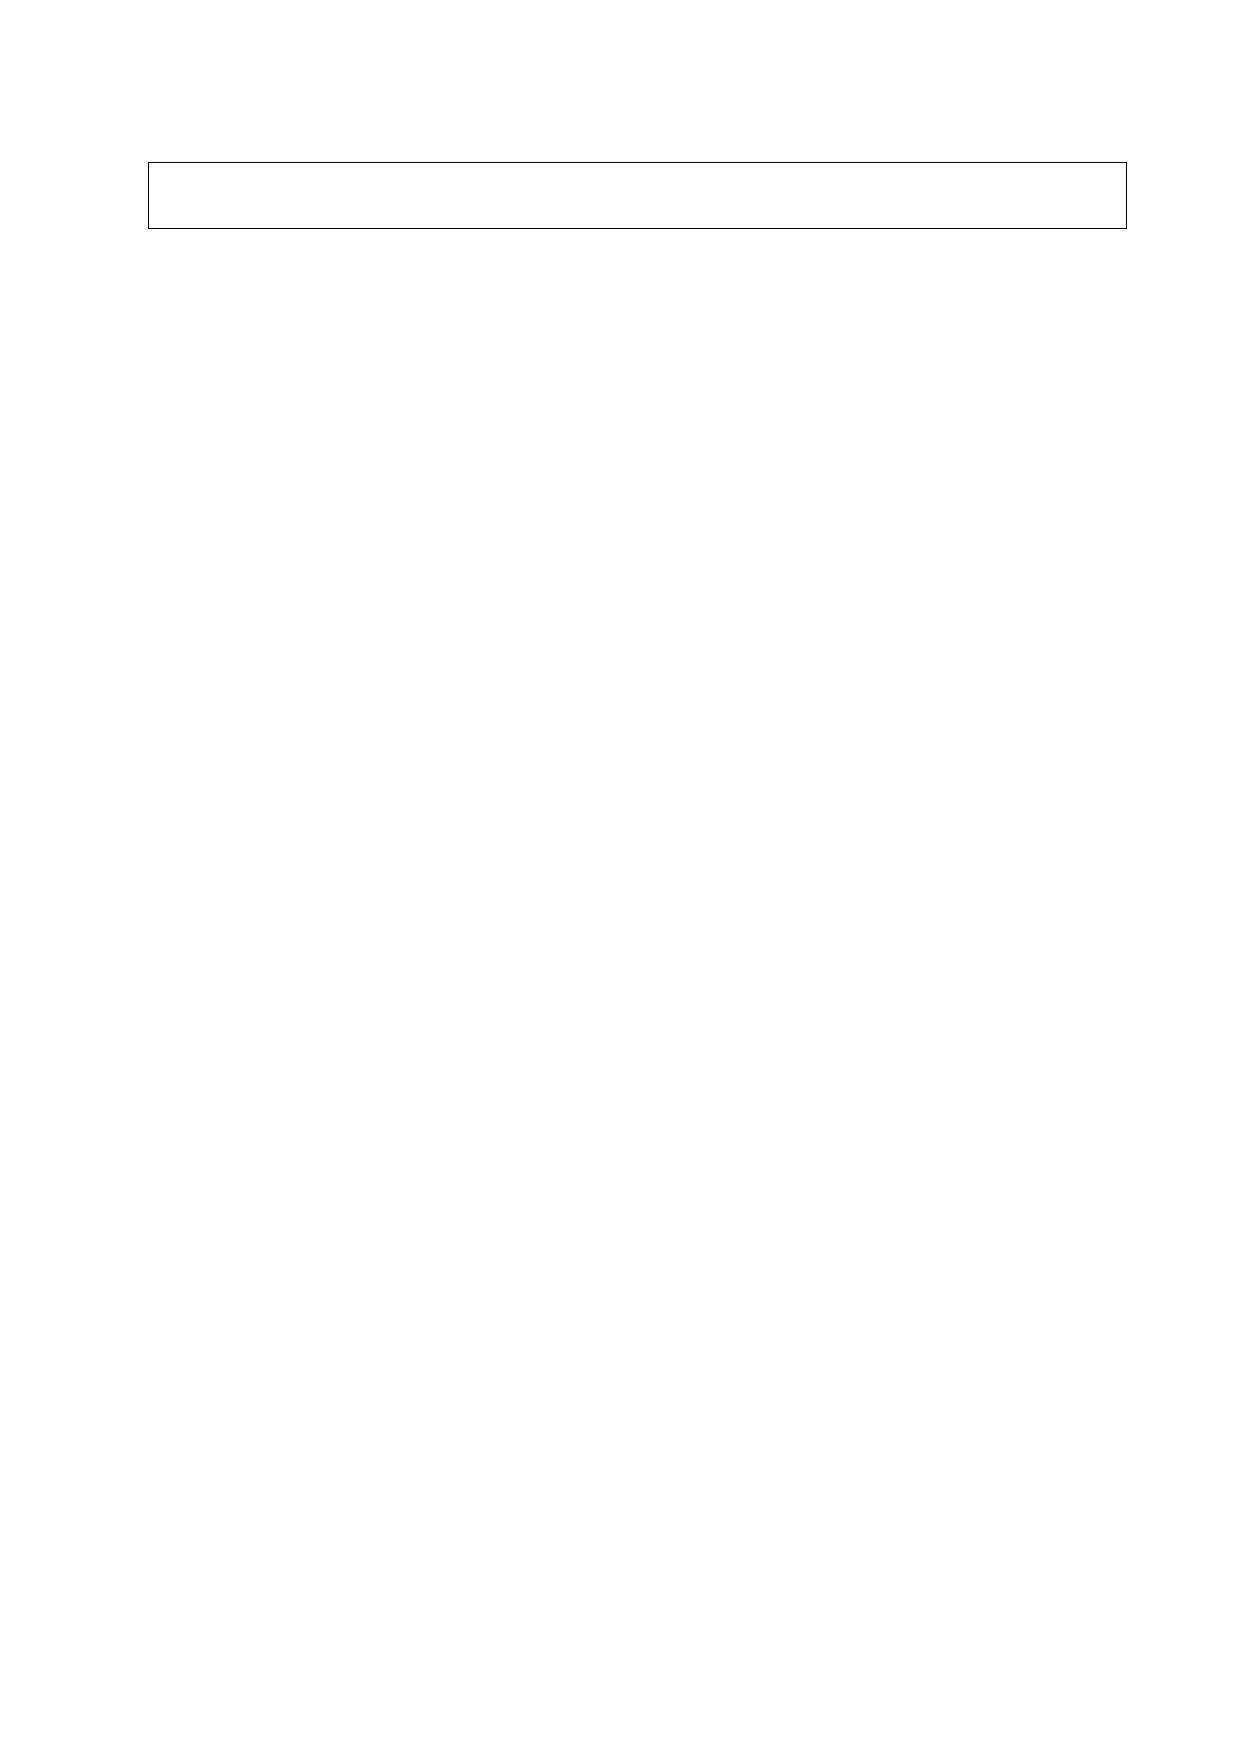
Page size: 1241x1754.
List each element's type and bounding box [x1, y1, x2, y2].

table_cell [149, 163, 1126, 228]
